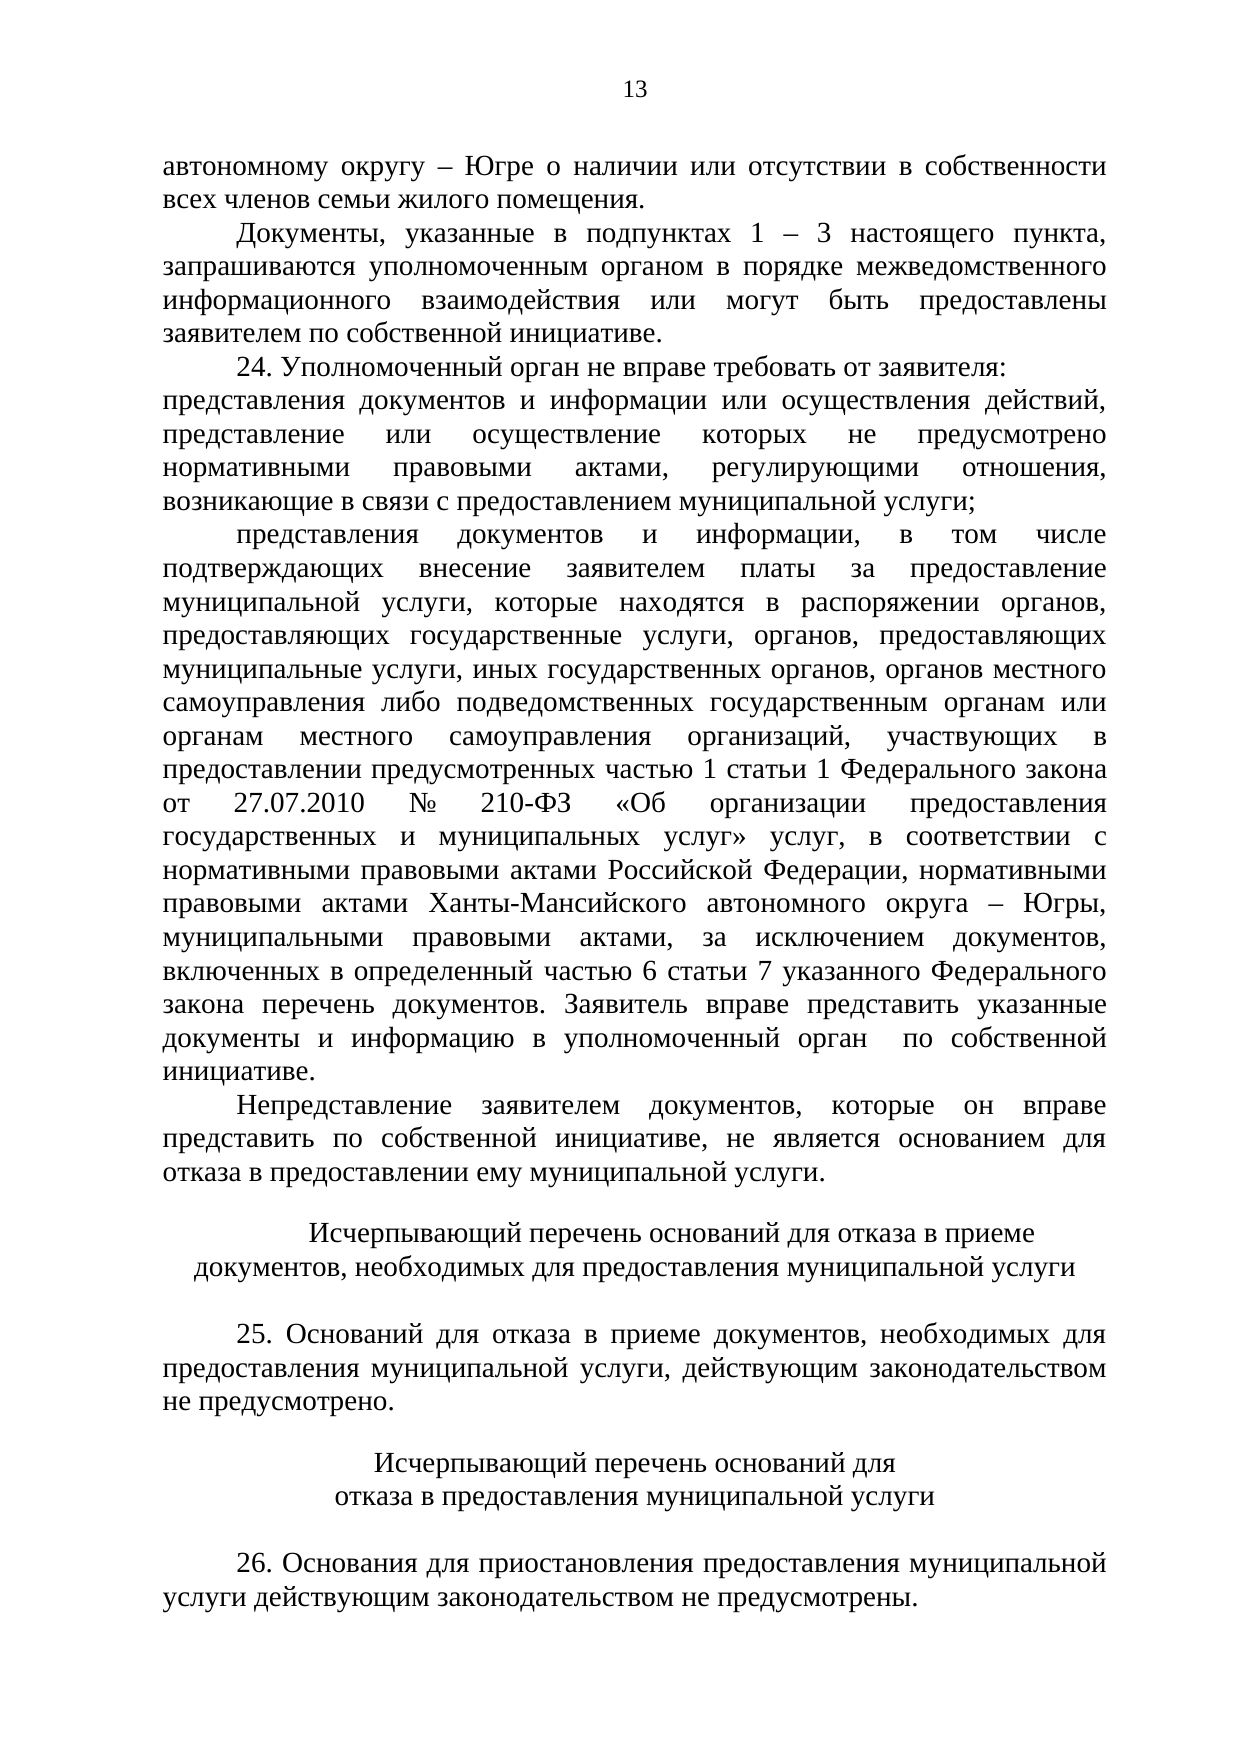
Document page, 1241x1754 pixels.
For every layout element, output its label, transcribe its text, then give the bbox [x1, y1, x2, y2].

text представления документов и информации или осуществления действий, представление или осуществление которых не предусмотрено нормативными правовыми актами, регулирующими отношения, возникающие в связи с предоставлением муниципальной услуги; [162, 382, 1107, 517]
text Документы, указанные в подпунктах 1 – 3 настоящего пункта, запрашиваются уполномоченным органом в порядке межведомственного информационного взаимодействия или могут быть предоставлены заявителем по собственной инициативе. [162, 215, 1107, 349]
text представления документов и информации, в том числе подтверждающих внесение заявителем платы за предоставление муниципальной услуги, которые находятся в распоряжении органов, предоставляющих государственные услуги, органов, предоставляющих муниципальные услуги, иных государственных органов, органов местного самоуправления либо подведомственных государственным органам или органам местного самоуправления организаций, участвующих в предоставлении предусмотренных частью 1 статьи 1 Федерального закона от 27.07.2010 № 210-ФЗ «Об организации предоставления государственных и муниципальных услуг» услуг, в соответствии с нормативными правовыми актами Российской Федерации, нормативными правовыми актами Ханты-Мансийского автономного округа – Югры, муниципальными правовыми актами, за исключением документов, включенных в определенный частью 6 статьи 7 указанного Федерального закона перечень документов. Заявитель вправе представить указанные документы и информацию в уполномоченный орган по собственной инициативе. [162, 517, 1107, 1087]
text 26. Основания для приостановления предоставления муниципальной услуги действующим законодательством не предусмотрены. [162, 1545, 1107, 1612]
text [162, 148, 1107, 215]
text Исчерпывающий перечень оснований для отказа в приеме документов, необходимых для предоставления муниципальной услуги [162, 1216, 1107, 1283]
text 24. Уполномоченный орган не вправе требовать от заявителя: [162, 349, 1107, 382]
text Непредставление заявителем документов, которые он вправе представить по собственной инициативе, не является основанием для отказа в предоставлении ему муниципальной услуги. [162, 1087, 1107, 1187]
text отказа в предоставления муниципальной услуги [162, 1478, 1107, 1512]
text 25. Оснований для отказа в приеме документов, необходимых для предоставления муниципальной услуги, действующим законодательством не предусмотрено. [162, 1316, 1107, 1417]
text Исчерпывающий перечень оснований для [162, 1445, 1107, 1478]
